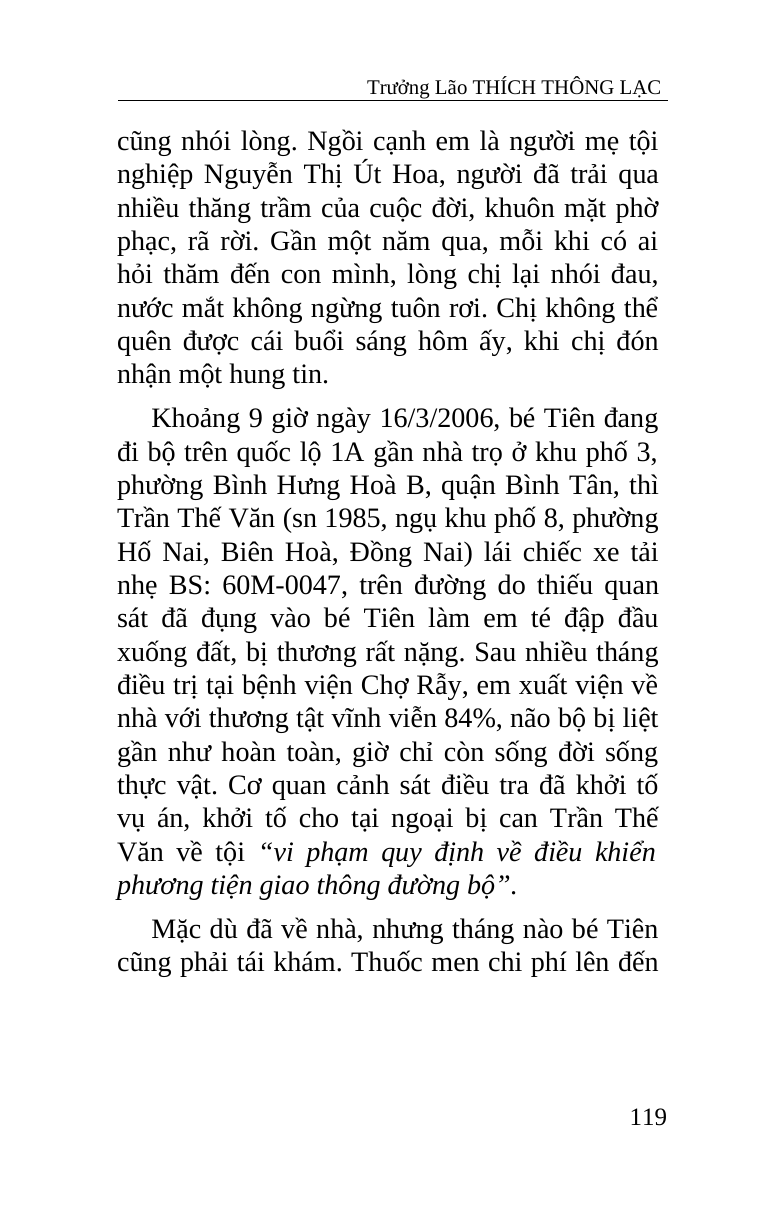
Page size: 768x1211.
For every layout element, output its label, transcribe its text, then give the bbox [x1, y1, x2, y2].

text Khoảng 9 giờ ngày 16/3/2006, bé Tiên đang đi bộ trên quốc lộ 1A gần nhà trọ ở khu phố 3, phường Bình Hưng Hoà B, quận Bình Tân, thì Trần Thế Văn (sn 1985, ngụ khu phố 8, phường Hố Nai, Biên Hoà, Đồng Nai) lái chiếc xe tải nhẹ BS: 60M-0047, trên đường do thiếu quan sát đã đụng vào bé Tiên làm em té đập đầu xuống đất, bị thương rất nặng. Sau nhiều tháng điều trị tại bệnh viện Chợ Rẫy, em xuất viện về nhà với thương tật vĩnh viễn 84%, não bộ bị liệt gần như hoàn toàn, giờ chỉ còn sống đời sống thực vật. Cơ quan cảnh sát điều tra đã khởi tố vụ án, khởi tố cho tại ngoại bị can Trần Thế Văn về tội “vi phạm quy định về điều khiển phương tiện giao thông đường bộ”. [117, 401, 659, 901]
